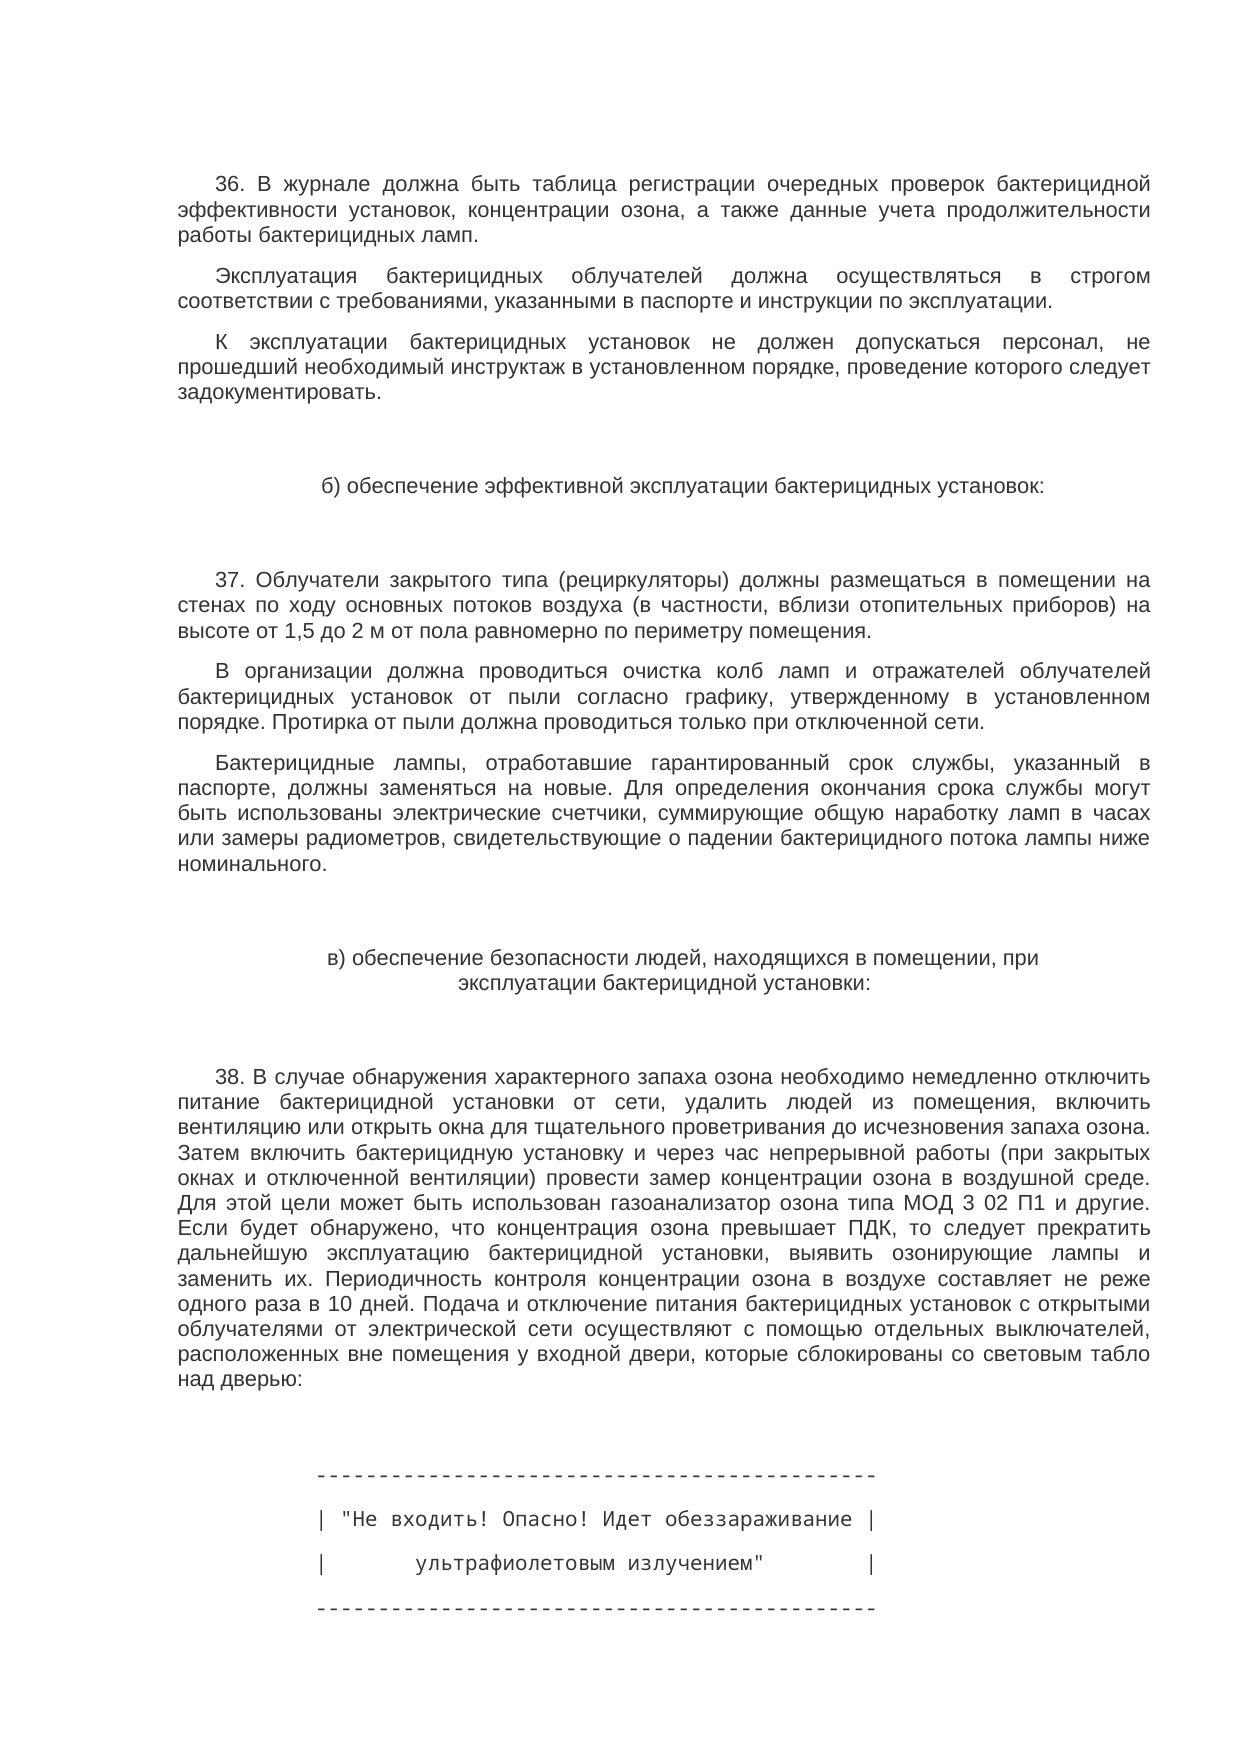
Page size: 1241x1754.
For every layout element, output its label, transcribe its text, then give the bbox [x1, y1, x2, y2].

text 37. Облучатели закрытого типа (рециркуляторы) должны размещаться в помещении на стенах по ходу основных потоков воздуха (в частности, вблизи отопительных приборов) на высоте от 1,5 до 2 м от пола равномерно по периметру помещения. [177, 567, 1152, 643]
text Эксплуатация бактерицидных облучателей должна осуществляться в строгом соответствии с требованиями, указанными в паспорте и инструкции по эксплуатации. [177, 263, 1152, 313]
text В организации должна проводиться очистка колб ламп и отражателей облучателей бактерицидных установок от пыли согласно графику, утвержденному в установленном порядке. Протирка от пыли должна проводиться только при отключенной сети. [177, 658, 1152, 734]
text --------------------------------------------- [177, 1593, 1152, 1621]
text К эксплуатации бактерицидных установок не должен допускаться персонал, не прошедший необходимый инструктаж в установленном порядке, проведение которого следует задокументировать. [177, 329, 1152, 404]
text в) обеспечение безопасности людей, находящихся в помещении, при эксплуатации бактерицидной установки: [177, 944, 1152, 995]
text --------------------------------------------- [177, 1460, 1152, 1489]
text 38. В случае обнаружения характерного запаха озона необходимо немедленно отключить питание бактерицидной установки от сети, удалить людей из помещения, включить вентиляцию или открыть окна для тщательного проветривания до исчезновения запаха озона. Затем включить бактерицидную установку и через час непрерывной работы (при закрытых окнах и отключенной вентиляции) провести замер концентрации озона в воздушной среде. Для этой цели может быть использован газоанализатор озона типа МОД 3 02 П1 и другие. Если будет обнаружено, что концентрация озона превышает ПДК, то следует прекратить дальнейшую эксплуатацию бактерицидной установки, выявить озонирующие лампы и заменить их. Периодичность контроля концентрации озона в воздухе составляет не реже одного раза в 10 дней. Подача и отключение питания бактерицидных установок с открытыми облучателями от электрической сети осуществляют с помощью отдельных выключателей, расположенных вне помещения у входной двери, которые сблокированы со световым табло над дверью: [177, 1064, 1152, 1392]
text 36. В журнале должна быть таблица регистрации очередных проверок бактерицидной эффективности установок, концентрации озона, а также данные учета продолжительности работы бактерицидных ламп. [177, 171, 1152, 247]
text | "Не входить! Опасно! Идет обеззараживание | [177, 1504, 1152, 1533]
text Бактерицидные лампы, отработавшие гарантированный срок службы, указанный в паспорте, должны заменяться на новые. Для определения окончания срока службы могут быть использованы электрические счетчики, суммирующие общую наработку ламп в часах или замеры радиометров, свидетельствующие о падении бактерицидного потока лампы ниже номинального. [177, 750, 1152, 876]
text б) обеспечение эффективной эксплуатации бактерицидных установок: [177, 473, 1152, 498]
text | ультрафиолетовым излучением" | [177, 1548, 1152, 1577]
